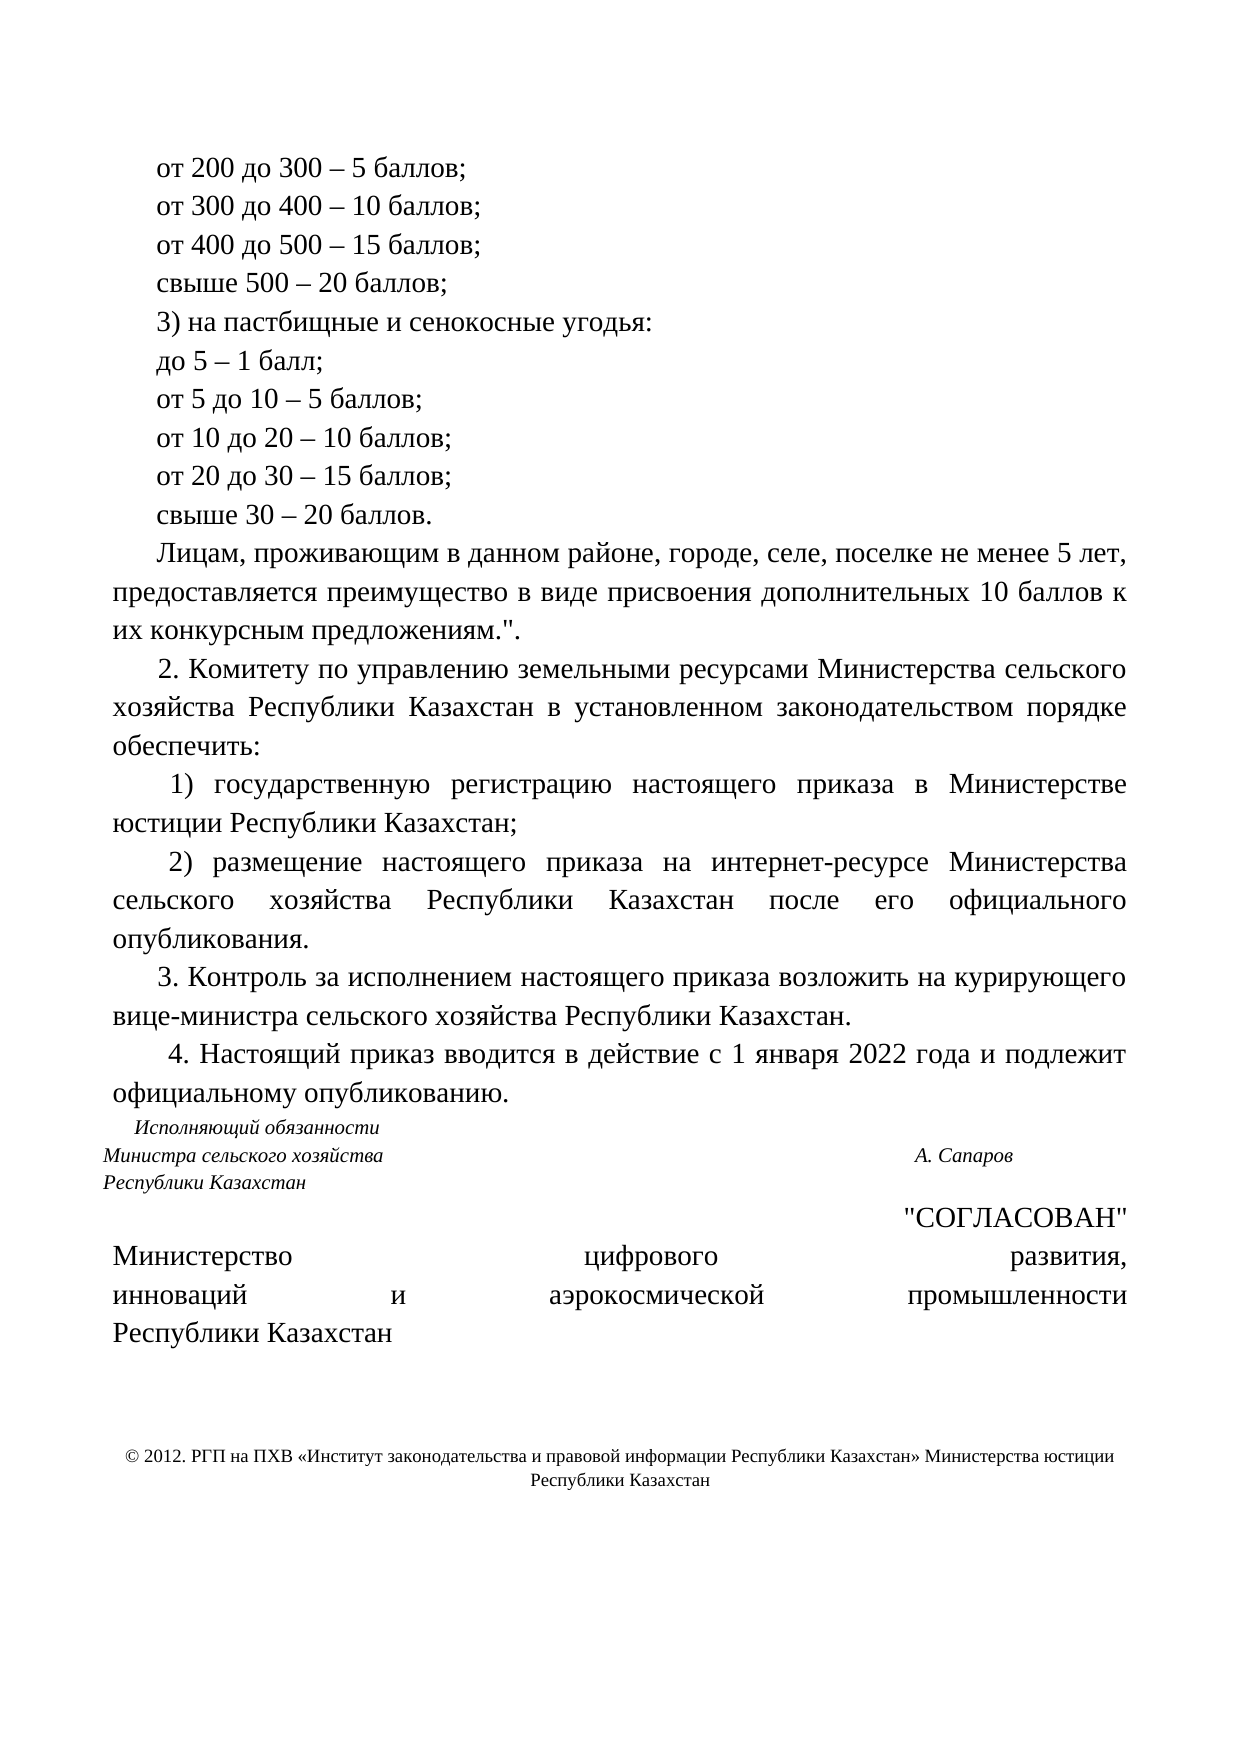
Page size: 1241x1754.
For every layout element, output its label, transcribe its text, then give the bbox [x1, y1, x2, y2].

table_header А. Сапаров [913, 1114, 1240, 1200]
table_header Исполняющий обязанности Министра сельского хозяйства Республики Казахстан [101, 1114, 913, 1200]
text 1) государственную регистрацию настоящего приказа в Министерстве юстиции Республики Казахстан; [112, 767, 1128, 839]
text от 20 до 30 – 15 баллов; [112, 458, 1128, 492]
text свыше 30 – 20 баллов. [112, 497, 1128, 530]
text 3) на пастбищные и сенокосные угодья: [112, 304, 1128, 338]
text до 5 – 1 балл; [112, 343, 1128, 376]
text 2) размещение настоящего приказа на интернет-ресурсе Министерства сельского хозяйства Республики Казахстан после его официального опубликования. [112, 844, 1128, 954]
text от 5 до 10 – 5 баллов; [112, 381, 1128, 415]
text Лицам, проживающим в данном районе, городе, селе, поселке не менее 5 лет, предоставляется преимущество в виде присвоения дополнительных 10 баллов к их конкурсным предложениям.". [112, 535, 1128, 646]
text от 400 до 500 – 15 баллов; [112, 227, 1128, 261]
text "СОГЛАСОВАН" Министерство цифрового развития, инноваций и аэрокосмической промышленности Республики Казахстан [112, 1200, 1128, 1349]
text 3. Контроль за исполнением настоящего приказа возложить на курирующего вице-министра сельского хозяйства Республики Казахстан. [112, 959, 1128, 1031]
text свыше 500 – 20 баллов; [112, 266, 1128, 299]
text 4. Настоящий приказ вводится в действие с 1 января 2022 года и подлежит официальному опубликованию. [112, 1036, 1128, 1108]
text от 300 до 400 – 10 баллов; [112, 188, 1128, 222]
text 2. Комитету по управлению земельными ресурсами Министерства сельского хозяйства Республики Казахстан в установленном законодательством порядке обеспечить: [112, 651, 1128, 762]
text от 10 до 20 – 10 баллов; [112, 420, 1128, 453]
text от 200 до 300 – 5 баллов; [112, 150, 1128, 183]
text © 2012. РГП на ПХВ «Институт законодательства и правовой информации Республики Казахстан» Министерства юстиции Республики Казахстан [112, 1444, 1128, 1491]
